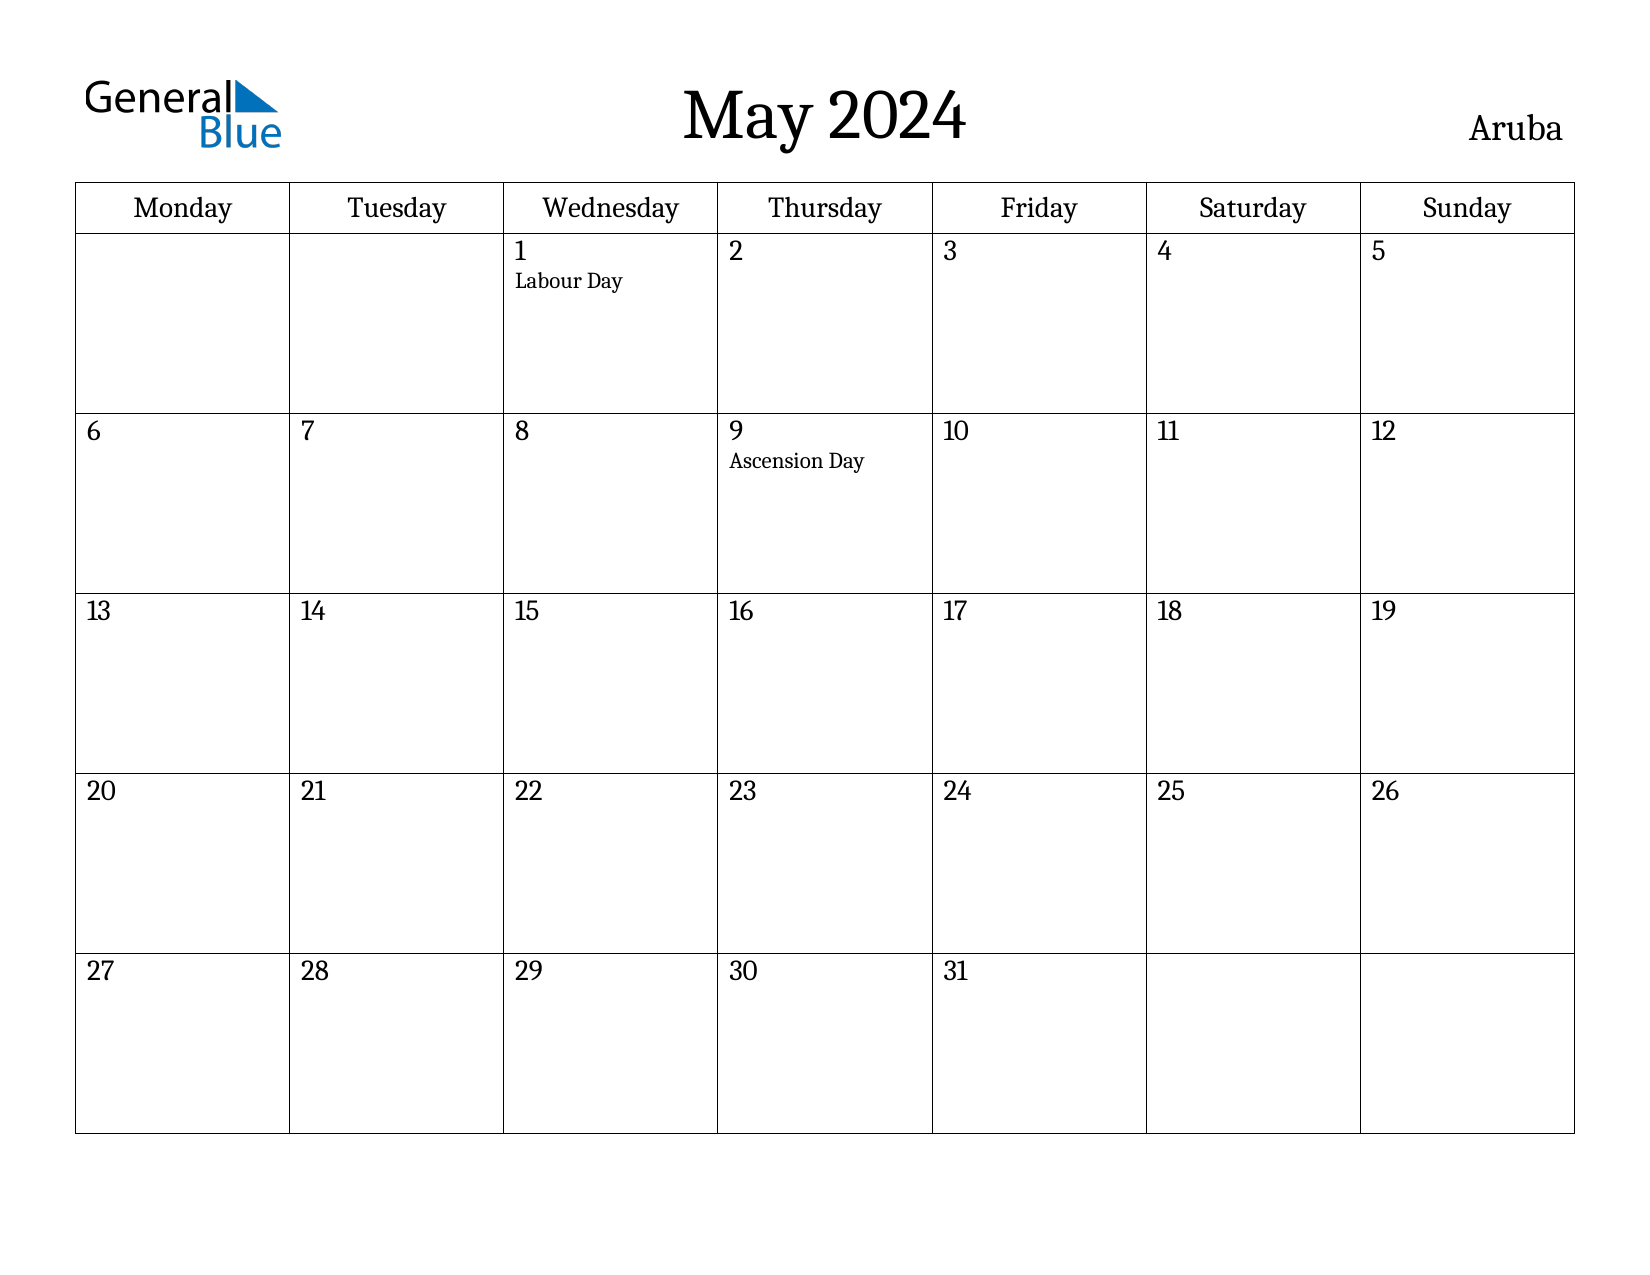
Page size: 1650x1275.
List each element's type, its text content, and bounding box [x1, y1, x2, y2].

table_cell Saturday [1147, 183, 1360, 233]
table_cell [718, 808, 932, 953]
table_cell [1147, 267, 1360, 413]
table_cell [290, 234, 503, 267]
table_cell 10 [933, 414, 1146, 447]
table_cell Tuesday [290, 183, 503, 233]
table_cell [76, 234, 289, 267]
table_cell 29 [504, 954, 717, 987]
table_cell 16 [718, 594, 932, 627]
table_cell [1147, 808, 1360, 953]
table_cell 8 [504, 414, 717, 447]
table_cell [290, 808, 503, 953]
table_header May 2024 [504, 75, 1146, 182]
table_cell 24 [933, 774, 1146, 807]
table_cell 9 [718, 414, 932, 447]
table_cell 6 [76, 414, 289, 447]
table_cell [76, 988, 289, 1133]
table_cell [718, 267, 932, 413]
table_cell 17 [933, 594, 1146, 627]
table_cell [1147, 954, 1360, 987]
table_cell 18 [1147, 594, 1360, 627]
table_cell 11 [1147, 414, 1360, 447]
table_cell [1361, 267, 1574, 413]
table_cell 3 [933, 234, 1146, 267]
table_cell [1361, 988, 1574, 1133]
table_cell [504, 988, 717, 1133]
table_cell Labour Day [504, 267, 717, 413]
table_cell [1361, 627, 1574, 773]
table_cell [76, 267, 289, 413]
table_cell [290, 988, 503, 1133]
table_cell [718, 988, 932, 1133]
table_cell [933, 267, 1146, 413]
table_cell [504, 808, 717, 953]
table_cell 4 [1147, 234, 1360, 267]
table_cell 25 [1147, 774, 1360, 807]
table_cell [76, 627, 289, 773]
table_header Aruba [1146, 75, 1574, 182]
table_cell [76, 448, 289, 593]
picture [86, 80, 281, 148]
table_cell 22 [504, 774, 717, 807]
table_cell 28 [290, 954, 503, 987]
table_cell Friday [933, 183, 1146, 233]
table_cell [504, 448, 717, 593]
table_header [76, 75, 503, 182]
table_cell [290, 448, 503, 593]
table_cell 15 [504, 594, 717, 627]
table_cell 13 [76, 594, 289, 627]
table_cell [1361, 954, 1574, 987]
table_cell Ascension Day [718, 448, 932, 593]
table_cell [933, 448, 1146, 593]
table_cell Thursday [718, 183, 932, 233]
table_cell 2 [718, 234, 932, 267]
table_cell 14 [290, 594, 503, 627]
table_cell 12 [1361, 414, 1574, 447]
table_cell 5 [1361, 234, 1574, 267]
table_cell [76, 808, 289, 953]
table_cell Monday [76, 183, 289, 233]
table_cell [933, 808, 1146, 953]
table_cell [1361, 448, 1574, 593]
table_cell 27 [76, 954, 289, 987]
table_cell 1 [504, 234, 717, 267]
table_cell 23 [718, 774, 932, 807]
table_cell [290, 627, 503, 773]
table_cell Wednesday [504, 183, 717, 233]
table_cell [718, 627, 932, 773]
table_cell [1147, 627, 1360, 773]
table_cell Sunday [1361, 183, 1574, 233]
table_cell [1147, 988, 1360, 1133]
table_cell [504, 627, 717, 773]
table_cell 20 [76, 774, 289, 807]
table_cell [933, 988, 1146, 1133]
table_cell [933, 627, 1146, 773]
table_cell [1361, 808, 1574, 953]
table_cell 31 [933, 954, 1146, 987]
table_cell [1147, 448, 1360, 593]
table_cell 21 [290, 774, 503, 807]
table_cell 7 [290, 414, 503, 447]
table_cell 19 [1361, 594, 1574, 627]
table_cell 30 [718, 954, 932, 987]
table_cell 26 [1361, 774, 1574, 807]
table_cell [290, 267, 503, 413]
